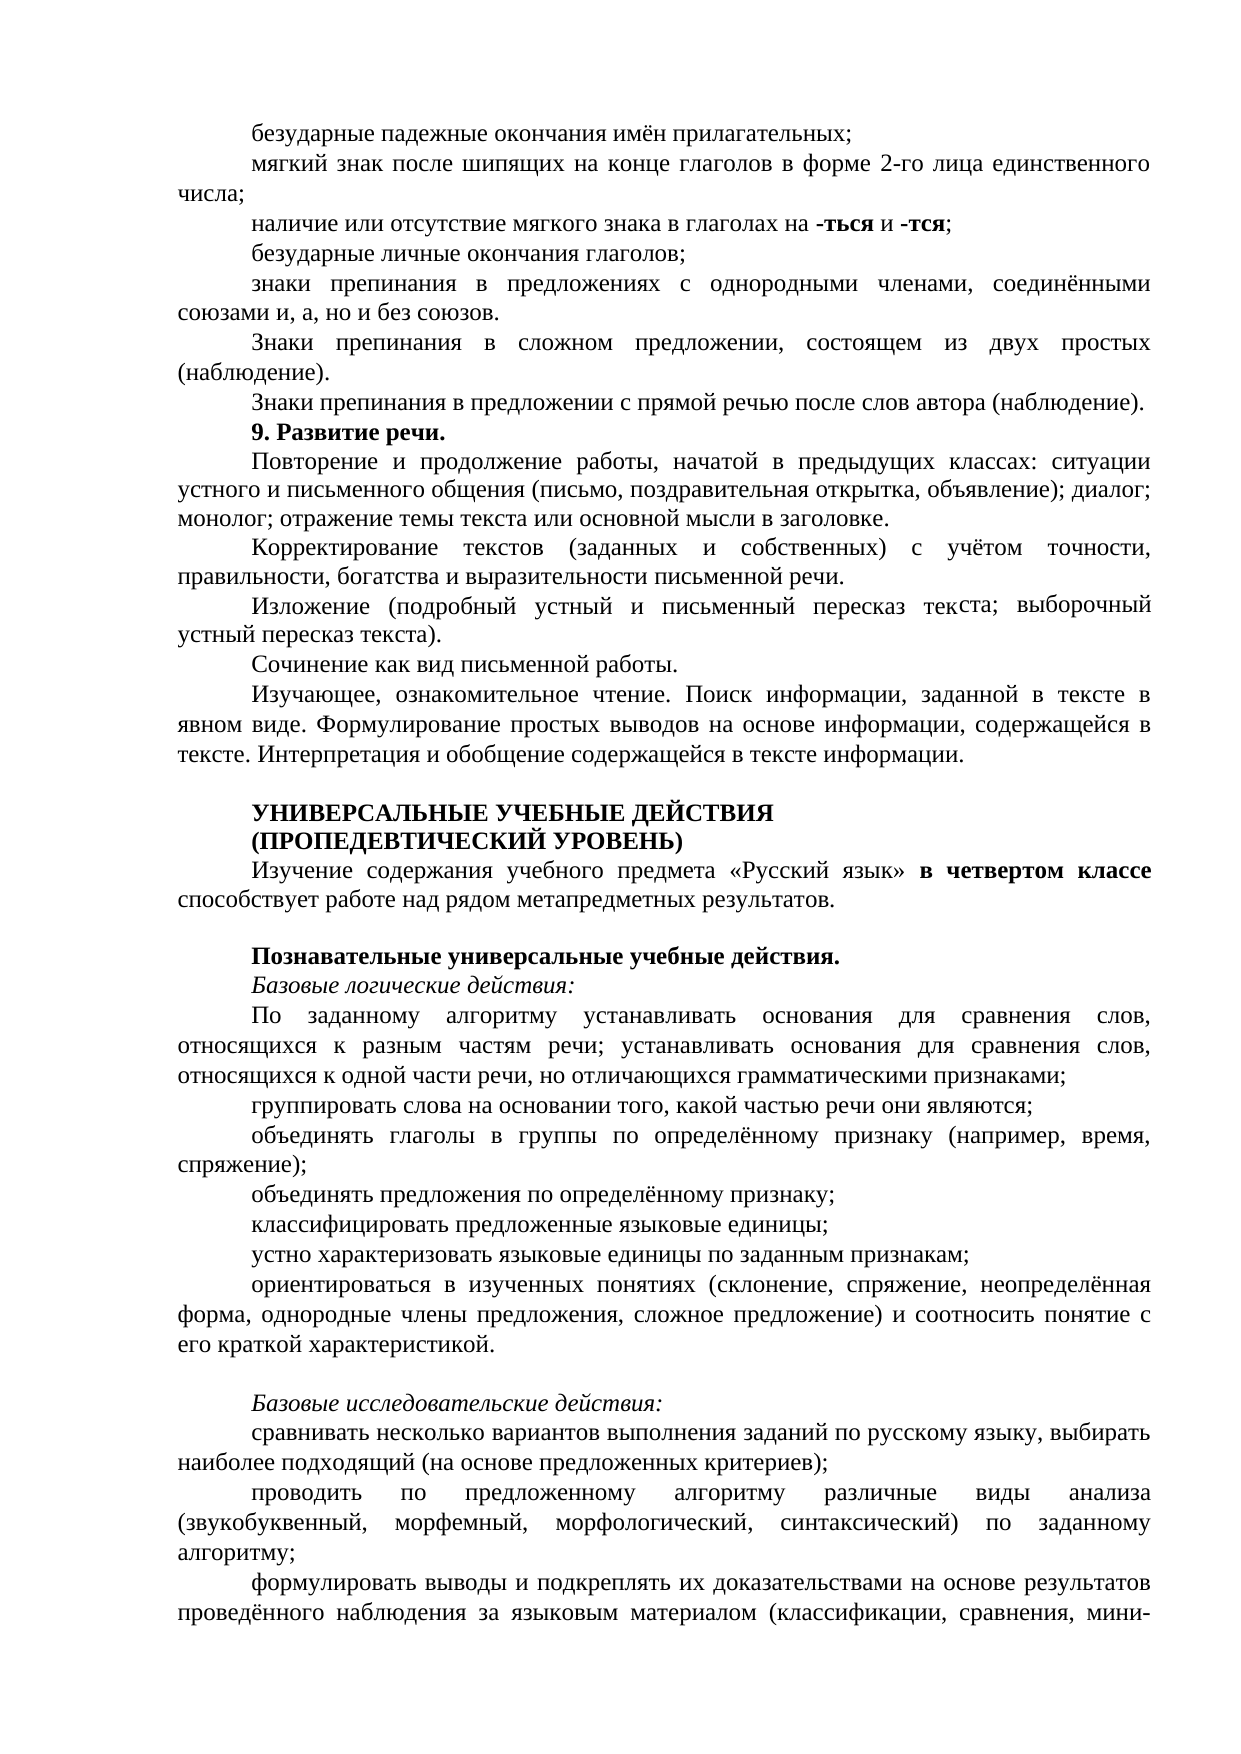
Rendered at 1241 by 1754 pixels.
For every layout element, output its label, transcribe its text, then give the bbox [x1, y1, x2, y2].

text объединять предложения по определённому признаку; [177, 1179, 1152, 1209]
text Изучение содержания учебного предмета «Русский язык» в четвертом классе способствует работе над рядом метапредметных результатов. [177, 855, 1152, 913]
text мягкий знак после шипящих на конце глаголов в форме 2-го лица единственного числа; [177, 148, 1152, 208]
text безударные личные окончания глаголов; [177, 238, 1152, 268]
text (ПРОПЕДЕВТИЧЕСКИЙ УРОВЕНЬ) [177, 826, 1152, 855]
text сравнивать несколько вариантов выполнения заданий по русскому языку, выбирать наиболее подходящий (на основе предложенных критериев); [177, 1417, 1152, 1477]
text Знаки препинания в предложении с прямой речью после слов автора (наблюдение). [177, 387, 1152, 417]
text 9. Развитие речи. [177, 417, 1152, 446]
text объединять глаголы в группы по определённому признаку (например, время, спряжение); [177, 1120, 1152, 1179]
text Сочинение как вид письменной работы. [177, 649, 1152, 679]
text классифицировать предложенные языковые единицы; [177, 1209, 1152, 1239]
text По заданному алгоритму устанавливать основания для сравнения слов, относящихся к разным частям речи; устанавливать основания для сравнения слов, относящихся к одной части речи, но отличающихся грамматическими признаками; [177, 1000, 1152, 1090]
text Базовые логические действия: [177, 970, 1152, 1000]
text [177, 1567, 1152, 1627]
text Изучающее, ознакомительное чтение. Поиск информации, заданной в тексте в явном виде. Формулирование простых выводов на основе информации, содержащейся в тексте. Интерпретация и обобщение содержащейся в тексте информации. [177, 679, 1152, 769]
text группировать слова на основании того, какой частью речи они являются; [177, 1090, 1152, 1120]
text Повторение и продолжение работы, начатой в предыдущих классах: ситуации устного и письменного общения (письмо, поздравительная открытка, объявление); диалог; монолог; отражение темы текста или основной мысли в заголовке. [177, 446, 1152, 532]
text Корректирование текстов (заданных и собственных) с учётом точности, правильности, богатства и выразительности письменной речи. [177, 532, 1152, 589]
text УНИВЕРСАЛЬНЫЕ УЧЕБНЫЕ ДЕЙСТВИЯ [177, 798, 1152, 826]
text Познавательные универсальные учебные действия. [177, 941, 1152, 970]
text Изложение (подробный устный и письменный пересказ текста; выборочный устный пересказ текста). [177, 589, 1152, 649]
text устно характеризовать языковые единицы по заданным признакам; [177, 1239, 1152, 1269]
text ориентироваться в изученных понятиях (склонение, спряжение, неопределённая форма, однородные члены предложения, сложное предложение) и соотносить понятие с его краткой характеристикой. [177, 1269, 1152, 1359]
text проводить по предложенному алгоритму различные виды анализа (звукобуквенный, морфемный, морфологический, синтаксический) по заданному алгоритму; [177, 1477, 1152, 1567]
text наличие или отсутствие мягкого знака в глаголах на -ться и -тся; [177, 208, 1152, 238]
text безударные падежные окончания имён прилагательных; [177, 118, 1152, 148]
text Базовые исследовательские действия: [177, 1388, 1152, 1417]
text Знаки препинания в сложном предложении, состоящем из двух простых (наблюдение). [177, 327, 1152, 387]
text знаки препинания в предложениях с однородными членами, соединёнными союзами и, а, но и без союзов. [177, 268, 1152, 327]
